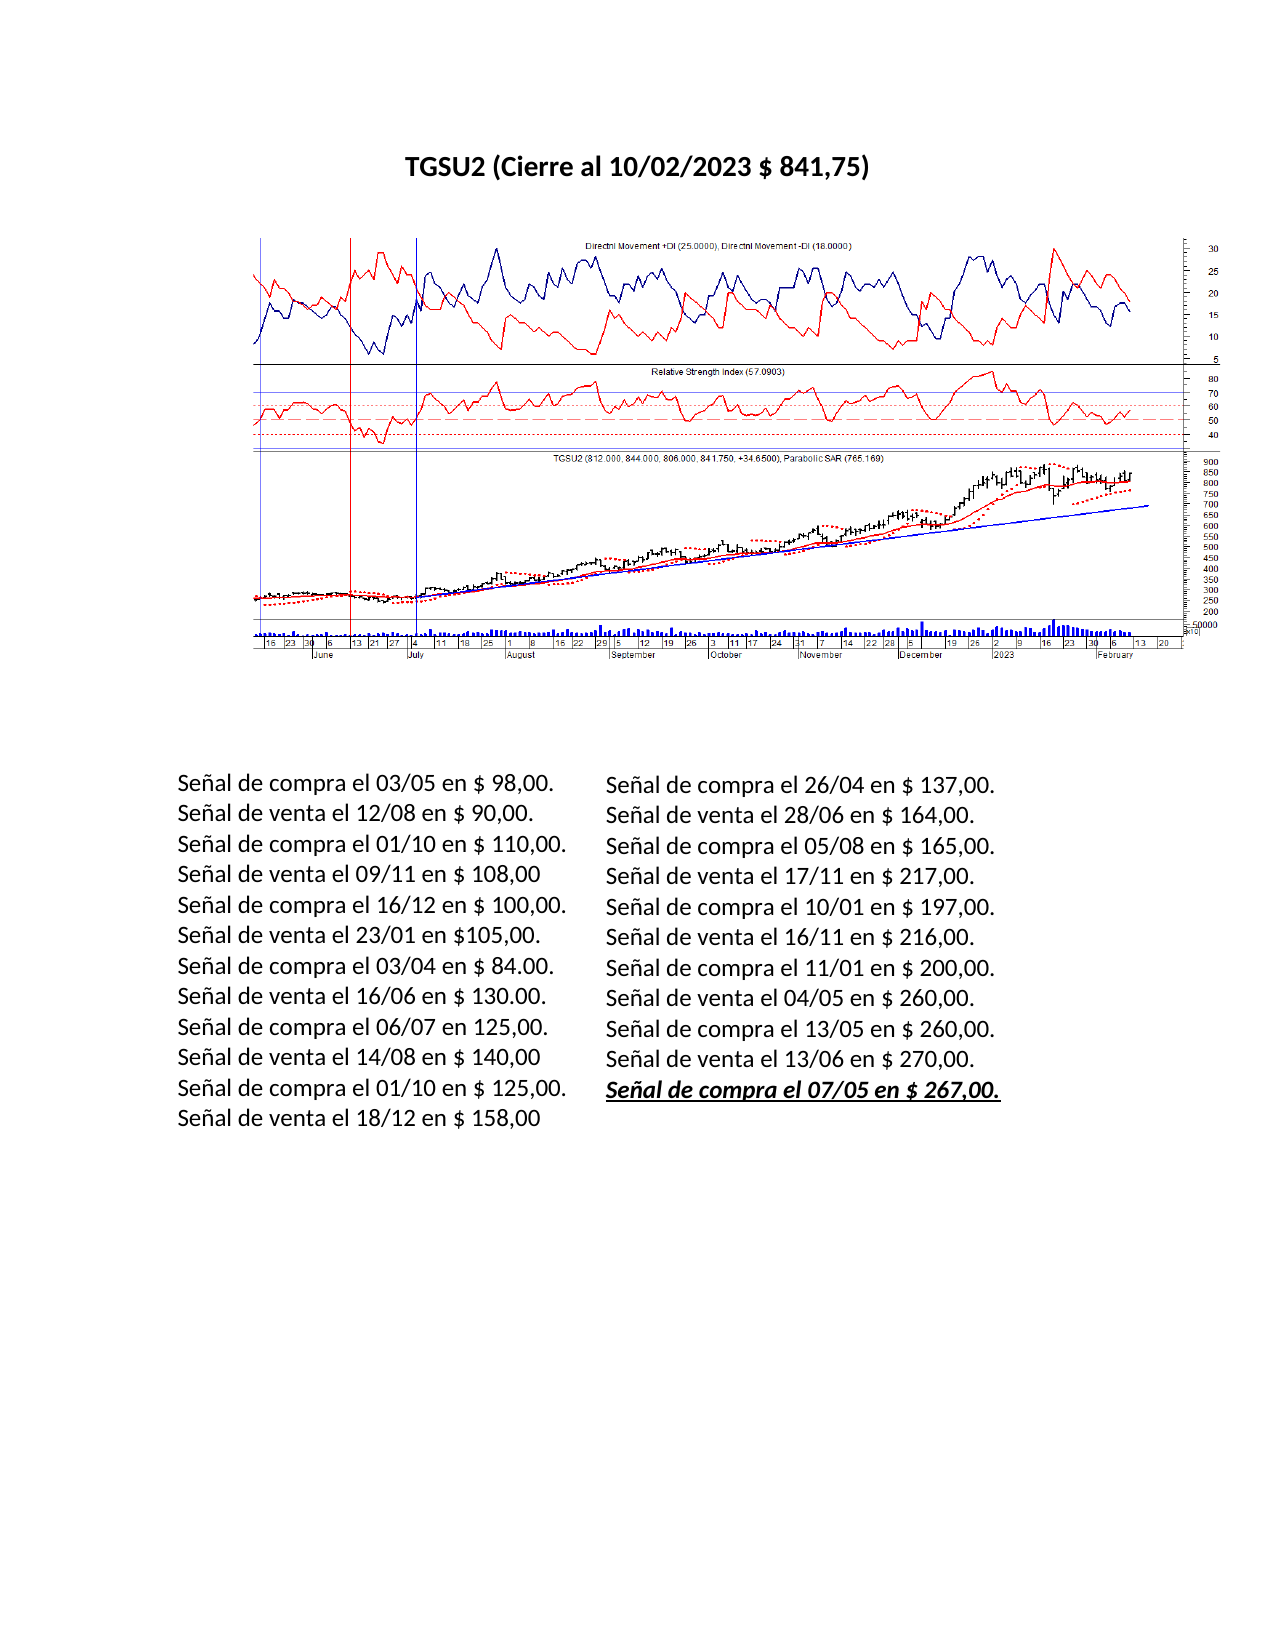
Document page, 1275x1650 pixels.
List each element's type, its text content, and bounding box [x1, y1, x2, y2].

picture [253, 238, 1221, 659]
text Señal de venta el 12/08 en $ 90,00. [177, 797, 590, 828]
text Señal de compra el 01/10 en $ 125,00. [177, 1072, 590, 1102]
text Señal de venta el 18/12 en $ 158,00 [177, 1102, 590, 1133]
text Señal de venta el 23/01 en $105,00. [177, 919, 590, 950]
text Señal de compra el 03/05 en $ 98,00. [177, 767, 590, 797]
text Señal de compra el 01/10 en $ 110,00. [177, 828, 590, 858]
text Señal de compra el 03/04 en $ 84.00. [177, 950, 590, 980]
text Señal de compra el 06/07 en 125,00. [177, 1011, 590, 1041]
text TGSU2 (Cierre al 10/02/2023 $ 841,75) [177, 148, 1098, 183]
text Señal de compra el 16/12 en $ 100,00. [177, 889, 590, 919]
text Señal de venta el 09/11 en $ 108,00 [177, 858, 590, 889]
text Señal de venta el 14/08 en $ 140,00 [177, 1041, 590, 1072]
text Señal de venta el 16/06 en $ 130.00. [177, 980, 590, 1011]
